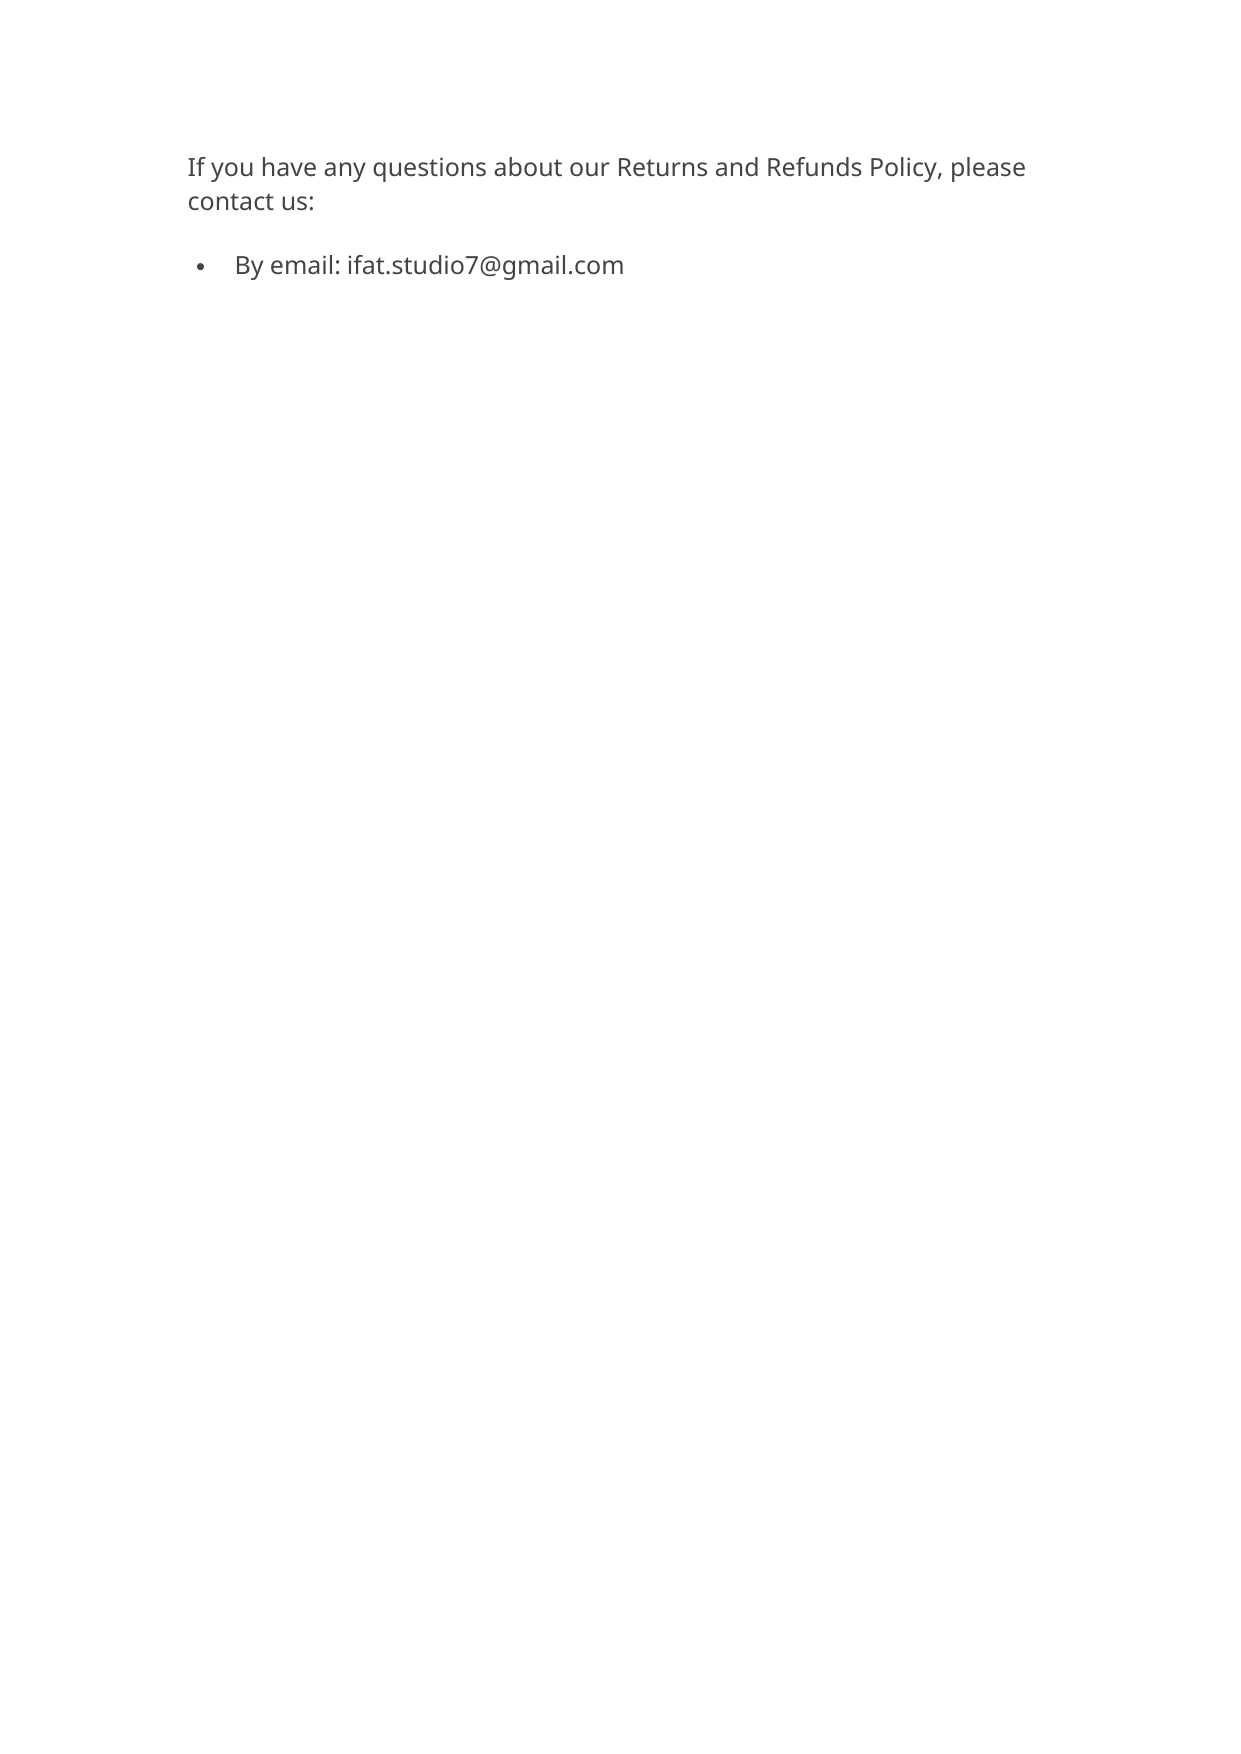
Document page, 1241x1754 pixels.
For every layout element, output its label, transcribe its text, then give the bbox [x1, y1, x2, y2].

text If you have any questions about our Returns and Refunds Policy, please contact us: [187, 150, 1053, 218]
list By email: ifat.studio7@gmail.com [197, 247, 1053, 281]
